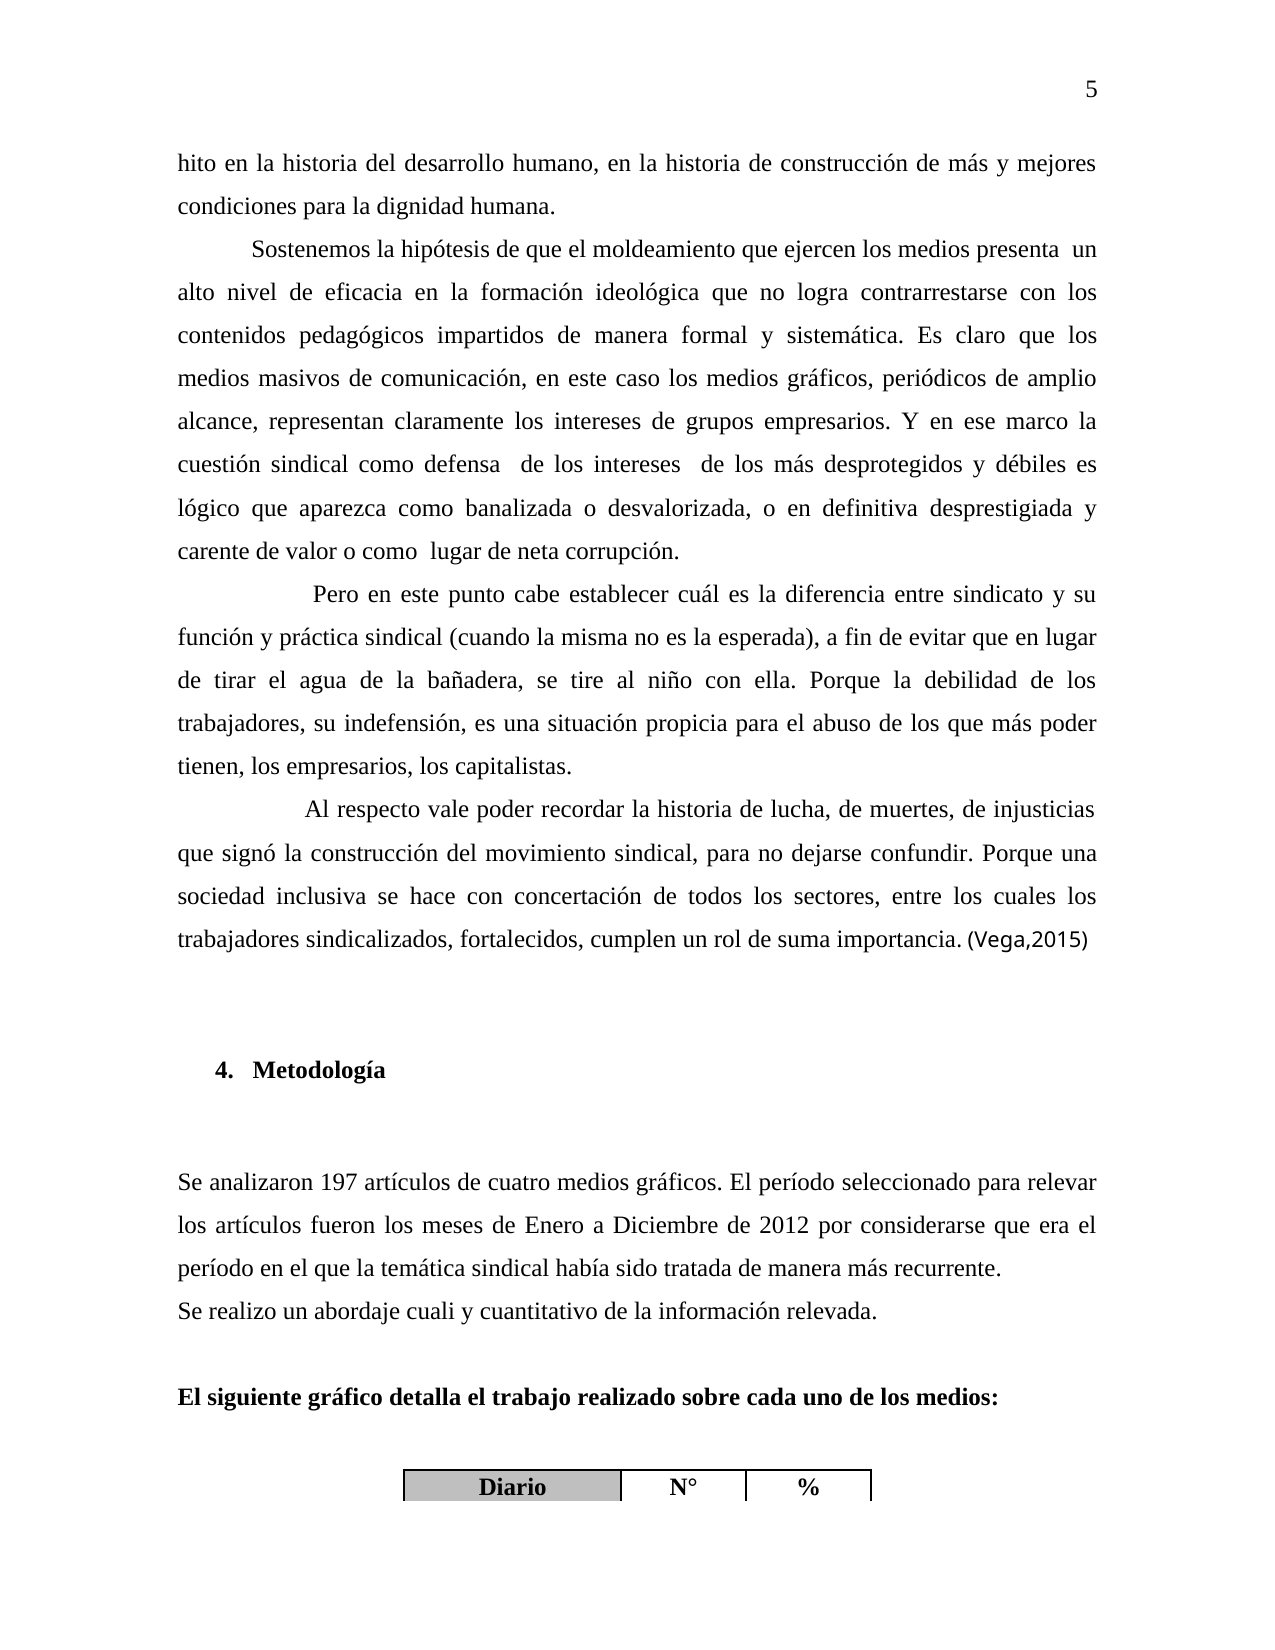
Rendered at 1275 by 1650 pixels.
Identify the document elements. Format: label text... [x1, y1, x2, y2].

table_header % [747, 1471, 870, 1501]
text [177, 148, 1098, 219]
table_header Diario [405, 1471, 620, 1501]
text Sostenemos la hipótesis de que el moldeamiento que ejercen los medios presenta un alto nivel de eficacia en la formación ideológica que no logra contrarrestarse con los contenidos pedagógicos impartidos de manera formal y sistemática. Es claro que los medios masivos de comunicación, en este caso los medios gráficos, periódicos de amplio alcance, representan claramente los intereses de grupos empresarios. Y en ese marco la cuestión sindical como defensa de los intereses de los más desprotegidos y débiles es lógico que aparezca como banalizada o desvalorizada, o en definitiva desprestigiada y carente de valor o como lugar de neta corrupción. [177, 234, 1098, 564]
table_header N° [622, 1471, 745, 1501]
list Se realizo un abordaje cuali y cuantitativo de la información relevada. [177, 1296, 1098, 1325]
text Pero en este punto cabe establecer cuál es la diferencia entre sindicato y su función y práctica sindical (cuando la misma no es la esperada), a fin de evitar que en lugar de tirar el agua de la bañadera, se tire al niño con ella. Porque la debilidad de los trabajadores, su indefensión, es una situación propicia para el abuso de los que más poder tienen, los empresarios, los capitalistas. [177, 579, 1098, 780]
list Se analizaron 197 artículos de cuatro medios gráficos. El período seleccionado para relevar los artículos fueron los meses de Enero a Diciembre de 2012 por considerarse que era el período en el que la temática sindical había sido tratada de manera más recurrente. [177, 1167, 1098, 1282]
text Al respecto vale poder recordar la historia de lucha, de muertes, de injusticias que signó la construcción del movimiento sindical, para no dejarse confundir. Porque una sociedad inclusiva se hace con concertación de todos los sectores, entre los cuales los trabajadores sindicalizados, fortalecidos, cumplen un rol de suma importancia. (Vega,2015) [177, 794, 1098, 954]
list Metodología [215, 1055, 1098, 1084]
text El siguiente gráfico detalla el trabajo realizado sobre cada uno de los medios: [177, 1382, 1098, 1411]
